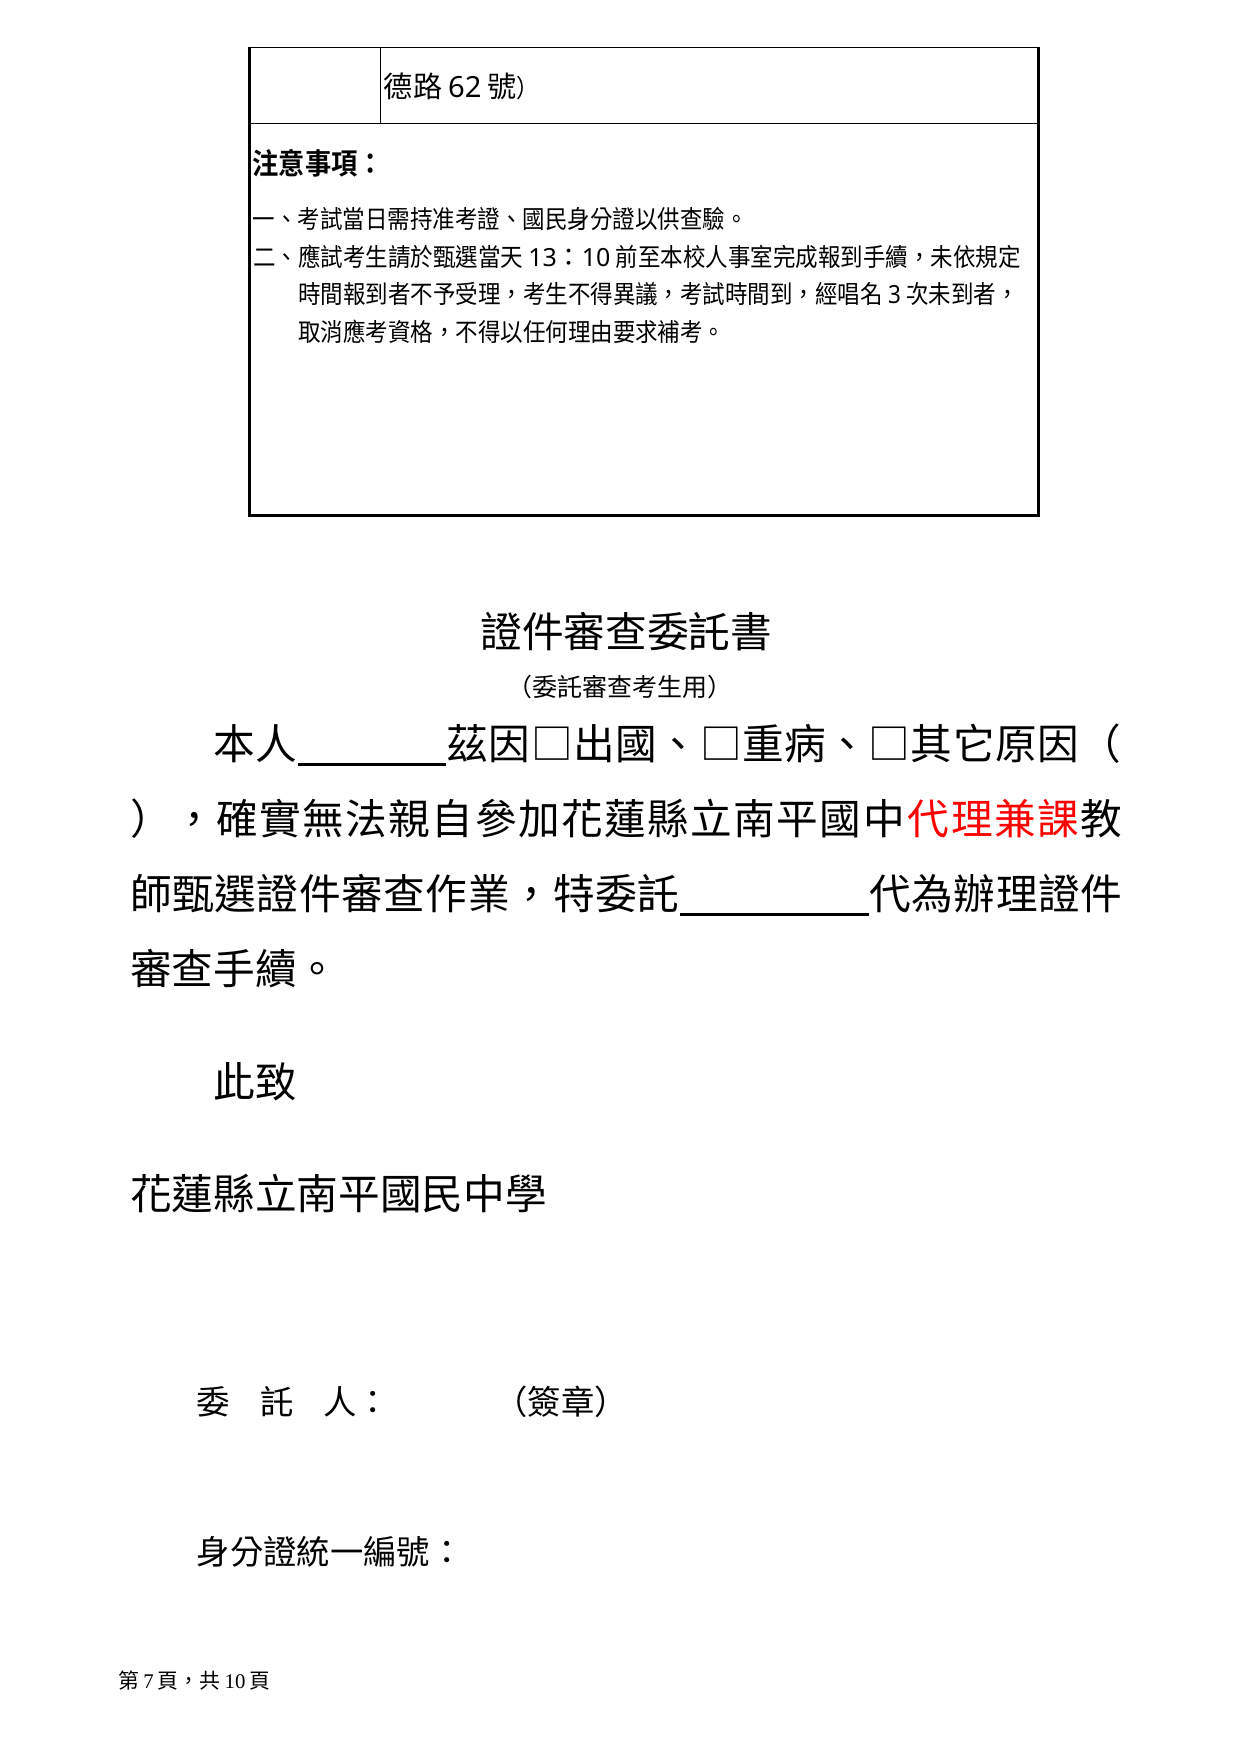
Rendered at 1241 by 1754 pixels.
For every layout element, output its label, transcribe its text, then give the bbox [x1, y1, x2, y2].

text （委託審查考生用） [118, 667, 1122, 704]
table_cell 地點 [251, 48, 380, 123]
text 委 託 人： （簽章） [130, 1362, 1122, 1437]
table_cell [381, 48, 1037, 123]
text 此致 花蓮縣立南平國民中學 [130, 1042, 1122, 1229]
table_cell 注意事項： 一、考試當日需持准考證、國民身分證以供查驗。 二、應試考生請於甄選當天13：10前至本校人事室完成報到手續，未依規定時間報到者不予受理，考生不得異議，考試時間到，經唱名3次未到者，取消應考資格，不得以任何理由要求補考。 [251, 124, 1037, 513]
text 證件審查委託書 [130, 592, 1122, 667]
text 本人 茲因□出國、□重病、□其它原因（ ），確實無法親自參加花蓮縣立南平國中代理兼課教師甄選證件審查作業，特委託 代為辦理證件審查手續。 [130, 704, 1122, 1004]
text 身分證統一編號： [130, 1512, 1122, 1587]
